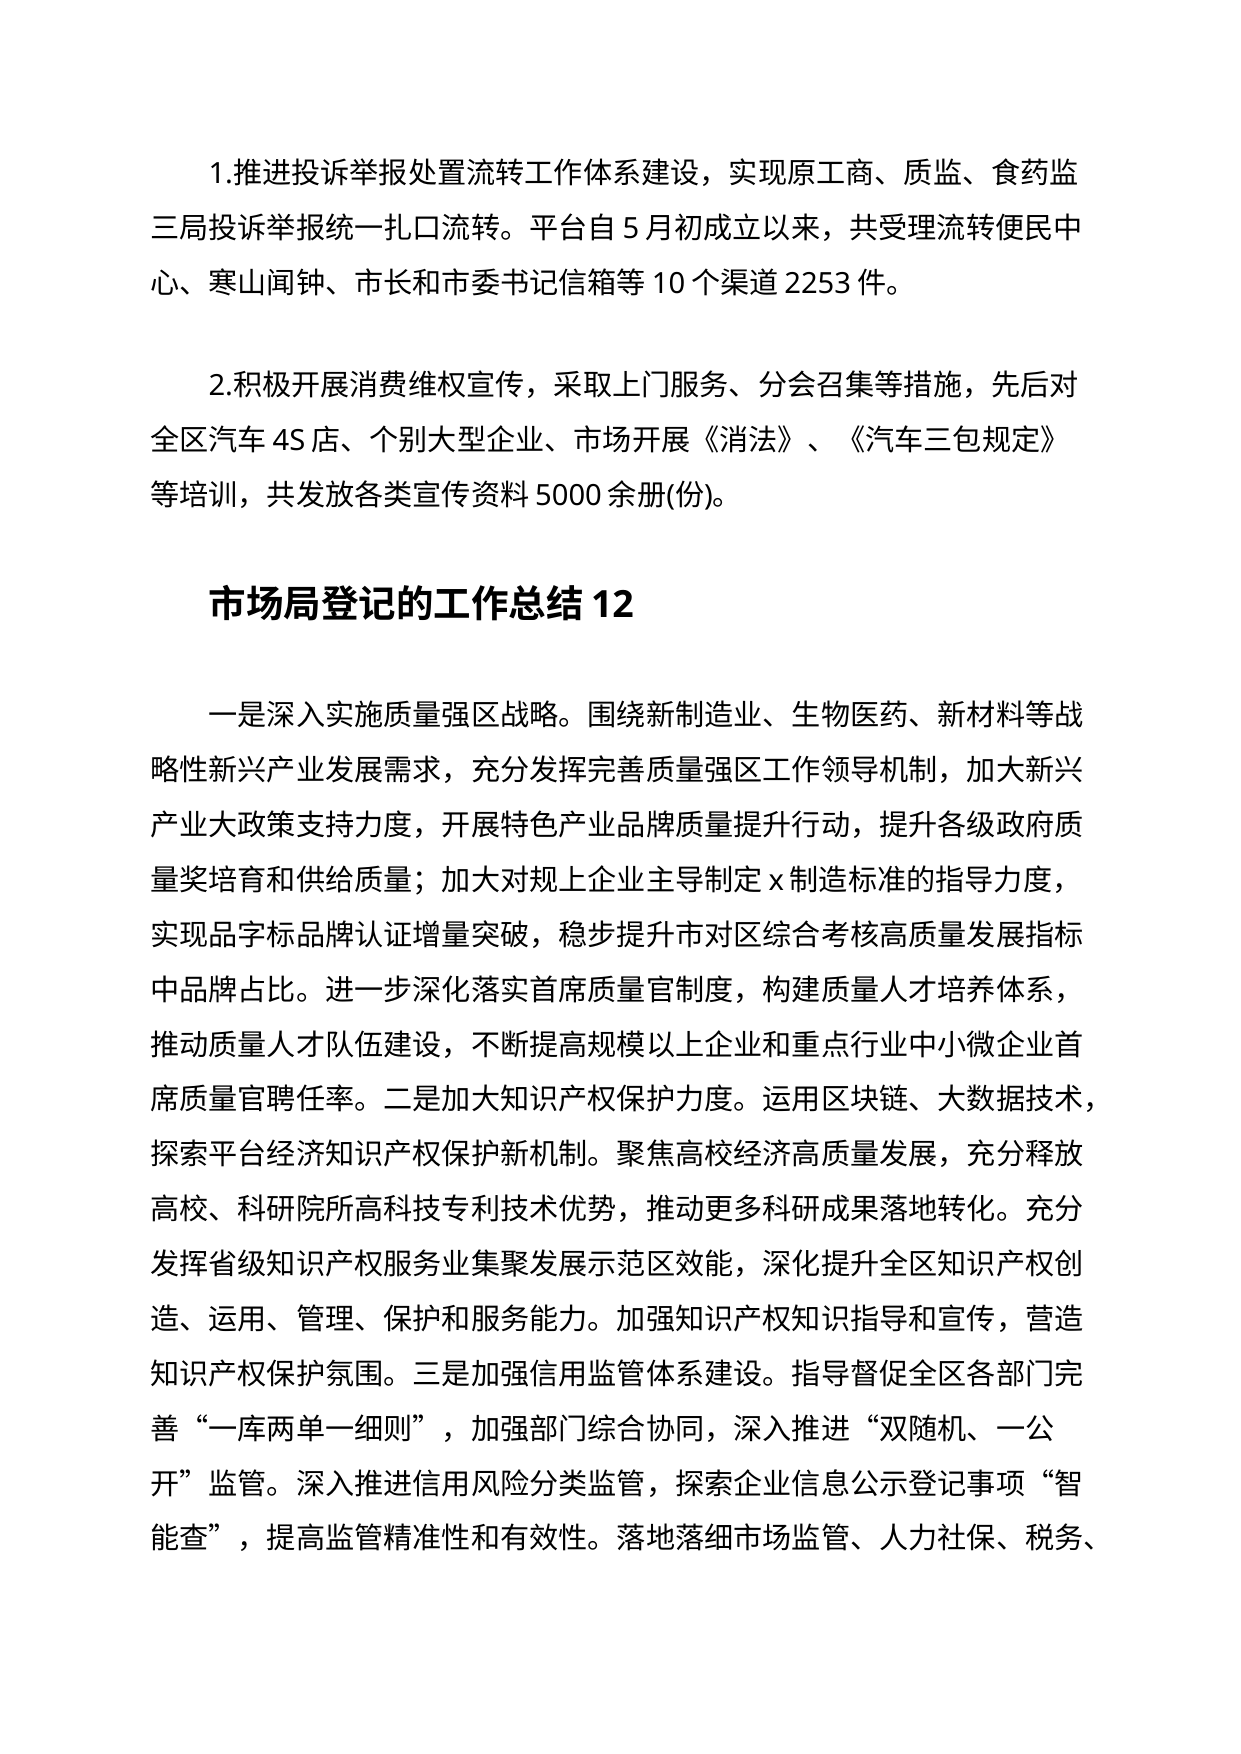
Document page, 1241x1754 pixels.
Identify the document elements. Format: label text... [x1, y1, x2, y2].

text 2.积极开展消费维权宣传，采取上门服务、分会召集等措施，先后对全区汽车4S店、个别大型企业、市场开展《消法》、《汽车三包规定》等培训，共发放各类宣传资料5000余册(份)。 [150, 362, 1090, 514]
text 市场局登记的工作总结12 [150, 574, 1090, 628]
text 1.推进投诉举报处置流转工作体系建设，实现原工商、质监、食药监三局投诉举报统一扎口流转。平台自5月初成立以来，共受理流转便民中心、寒山闻钟、市长和市委书记信箱等10个渠道2253件。 [150, 150, 1090, 302]
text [150, 692, 1090, 1557]
